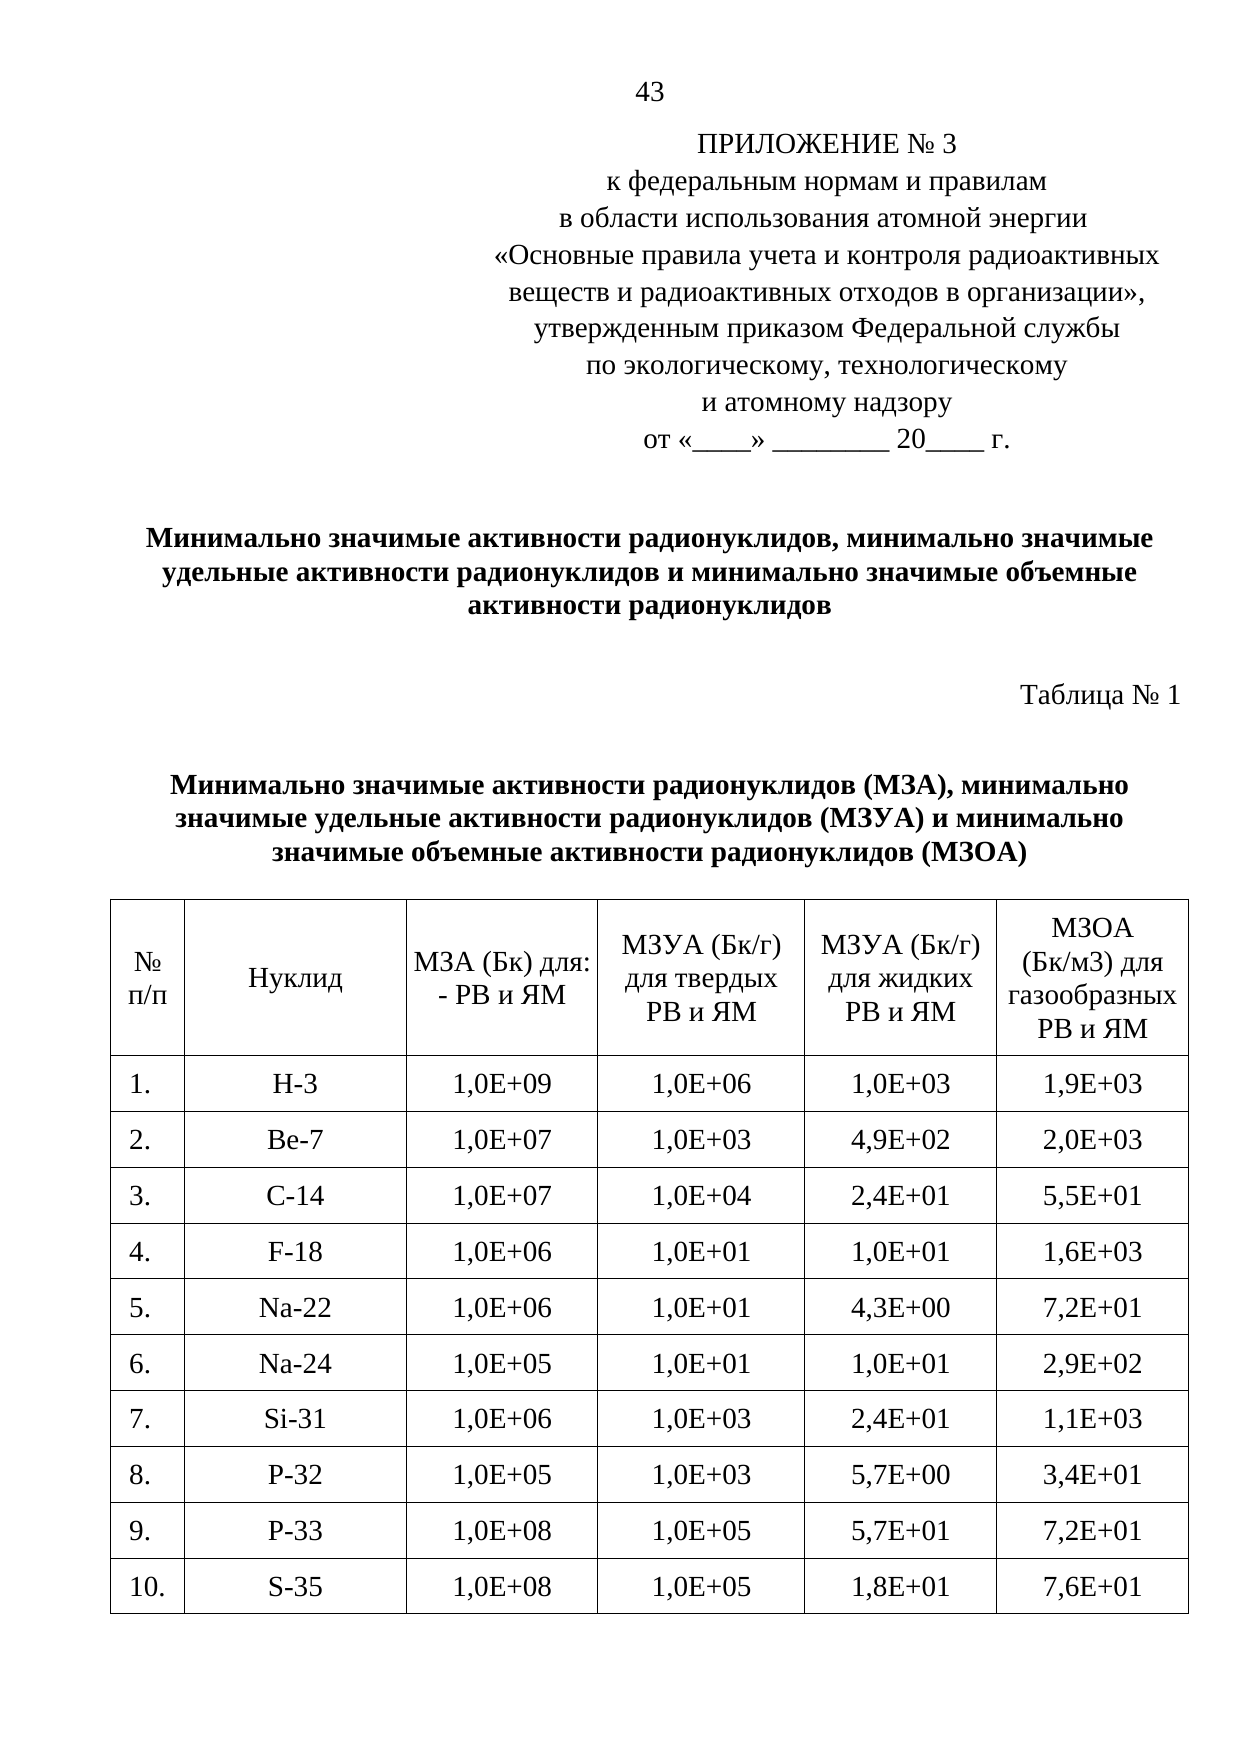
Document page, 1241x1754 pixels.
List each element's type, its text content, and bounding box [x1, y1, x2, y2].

text ПРИЛОЖЕНИЕ № 3 [472, 126, 1181, 160]
table_cell 1,0E+05 [598, 1559, 804, 1613]
table_cell H-3 [185, 1056, 406, 1111]
table_cell [111, 1224, 184, 1278]
table_cell [111, 1279, 184, 1334]
table_cell 1,0E+06 [407, 1224, 597, 1278]
table_header МЗОА (Бк/м3) для газообразных РВ и ЯМ [997, 900, 1188, 1055]
table_cell Na-24 [185, 1335, 406, 1390]
text Минимально значимые активности радионуклидов (МЗА), минимально значимые удельные активности радионуклидов (МЗУА) и минимально значимые объемные активности радионуклидов (МЗОА) [118, 767, 1181, 867]
table_cell 1,0E+01 [598, 1224, 804, 1278]
table_cell 1,0E+07 [407, 1112, 597, 1167]
table_cell 5,7E+00 [805, 1447, 996, 1502]
table_header МЗУА (Бк/г) для твердых РВ и ЯМ [598, 900, 804, 1055]
table_cell C-14 [185, 1168, 406, 1222]
table_cell 1,0E+01 [805, 1335, 996, 1390]
table_cell Na-22 [185, 1279, 406, 1334]
table_cell [111, 1168, 184, 1222]
table_header Нуклид [185, 900, 406, 1055]
text и атомному надзору [472, 384, 1181, 418]
table_cell 2,9E+02 [997, 1335, 1188, 1390]
table_cell 1,0E+05 [407, 1447, 597, 1502]
table_cell [111, 1056, 184, 1111]
table_cell P-32 [185, 1447, 406, 1502]
text от «____» ________ 20____ г. [472, 421, 1181, 455]
text по экологическому, технологическому [472, 347, 1181, 381]
table_cell F-18 [185, 1224, 406, 1278]
table_cell 4,3E+00 [805, 1279, 996, 1334]
table_cell 5,7E+01 [805, 1503, 996, 1557]
table_cell 1,0E+06 [407, 1279, 597, 1334]
table_cell 2,4E+01 [805, 1168, 996, 1222]
table_cell [111, 1447, 184, 1502]
table_cell [111, 1559, 184, 1613]
table_cell 1,0E+01 [598, 1335, 804, 1390]
text к федеральным нормам и правилам [472, 163, 1181, 197]
table_cell 7,2E+01 [997, 1279, 1188, 1334]
table_cell Si-31 [185, 1391, 406, 1446]
table_cell 1,0E+01 [598, 1279, 804, 1334]
table_header МЗА (Бк) для: - РВ и ЯМ [407, 900, 597, 1055]
table_cell 4,9E+02 [805, 1112, 996, 1167]
table_cell 1,8E+01 [805, 1559, 996, 1613]
table_cell 1,0E+03 [598, 1447, 804, 1502]
table_cell 1,0E+01 [805, 1224, 996, 1278]
table_cell 3,4E+01 [997, 1447, 1188, 1502]
table_cell 1,0E+03 [598, 1391, 804, 1446]
table_cell 1,0E+05 [407, 1335, 597, 1390]
table_cell 5,5E+01 [997, 1168, 1188, 1222]
table_cell Be-7 [185, 1112, 406, 1167]
text Таблица № 1 [118, 677, 1181, 711]
table_cell 1,6E+03 [997, 1224, 1188, 1278]
table_cell 1,9E+03 [997, 1056, 1188, 1111]
table_cell 1,0E+04 [598, 1168, 804, 1222]
text Минимально значимые активности радионуклидов, минимально значимые удельные активности радионуклидов и минимально значимые объемные активности радионуклидов [118, 520, 1181, 621]
table_cell 1,0E+03 [805, 1056, 996, 1111]
table_header МЗУА (Бк/г) для жидких РВ и ЯМ [805, 900, 996, 1055]
table_cell 1,0E+08 [407, 1503, 597, 1557]
table_cell 1,0E+07 [407, 1168, 597, 1222]
table_cell 2,0E+03 [997, 1112, 1188, 1167]
table_cell 1,0E+06 [598, 1056, 804, 1111]
table_cell 7,6E+01 [997, 1559, 1188, 1613]
table_cell 1,0E+09 [407, 1056, 597, 1111]
table_cell 1,1E+03 [997, 1391, 1188, 1446]
table_cell 1,0E+03 [598, 1112, 804, 1167]
table_cell 2,4E+01 [805, 1391, 996, 1446]
table_cell S-35 [185, 1559, 406, 1613]
table_cell [111, 1335, 184, 1390]
table_cell P-33 [185, 1503, 406, 1557]
table_cell 1,0E+06 [407, 1391, 597, 1446]
table_cell 1,0E+08 [407, 1559, 597, 1613]
table_cell [111, 1112, 184, 1167]
table_header № п/п [111, 900, 184, 1055]
table_cell 7,2E+01 [997, 1503, 1188, 1557]
table_cell [111, 1391, 184, 1446]
table_cell [111, 1503, 184, 1557]
text в области использования атомной энергии «Основные правила учета и контроля радиоактивных веществ и радиоактивных отходов в организации», утвержденным приказом Федеральной службы [472, 200, 1181, 344]
table_cell 1,0E+05 [598, 1503, 804, 1557]
